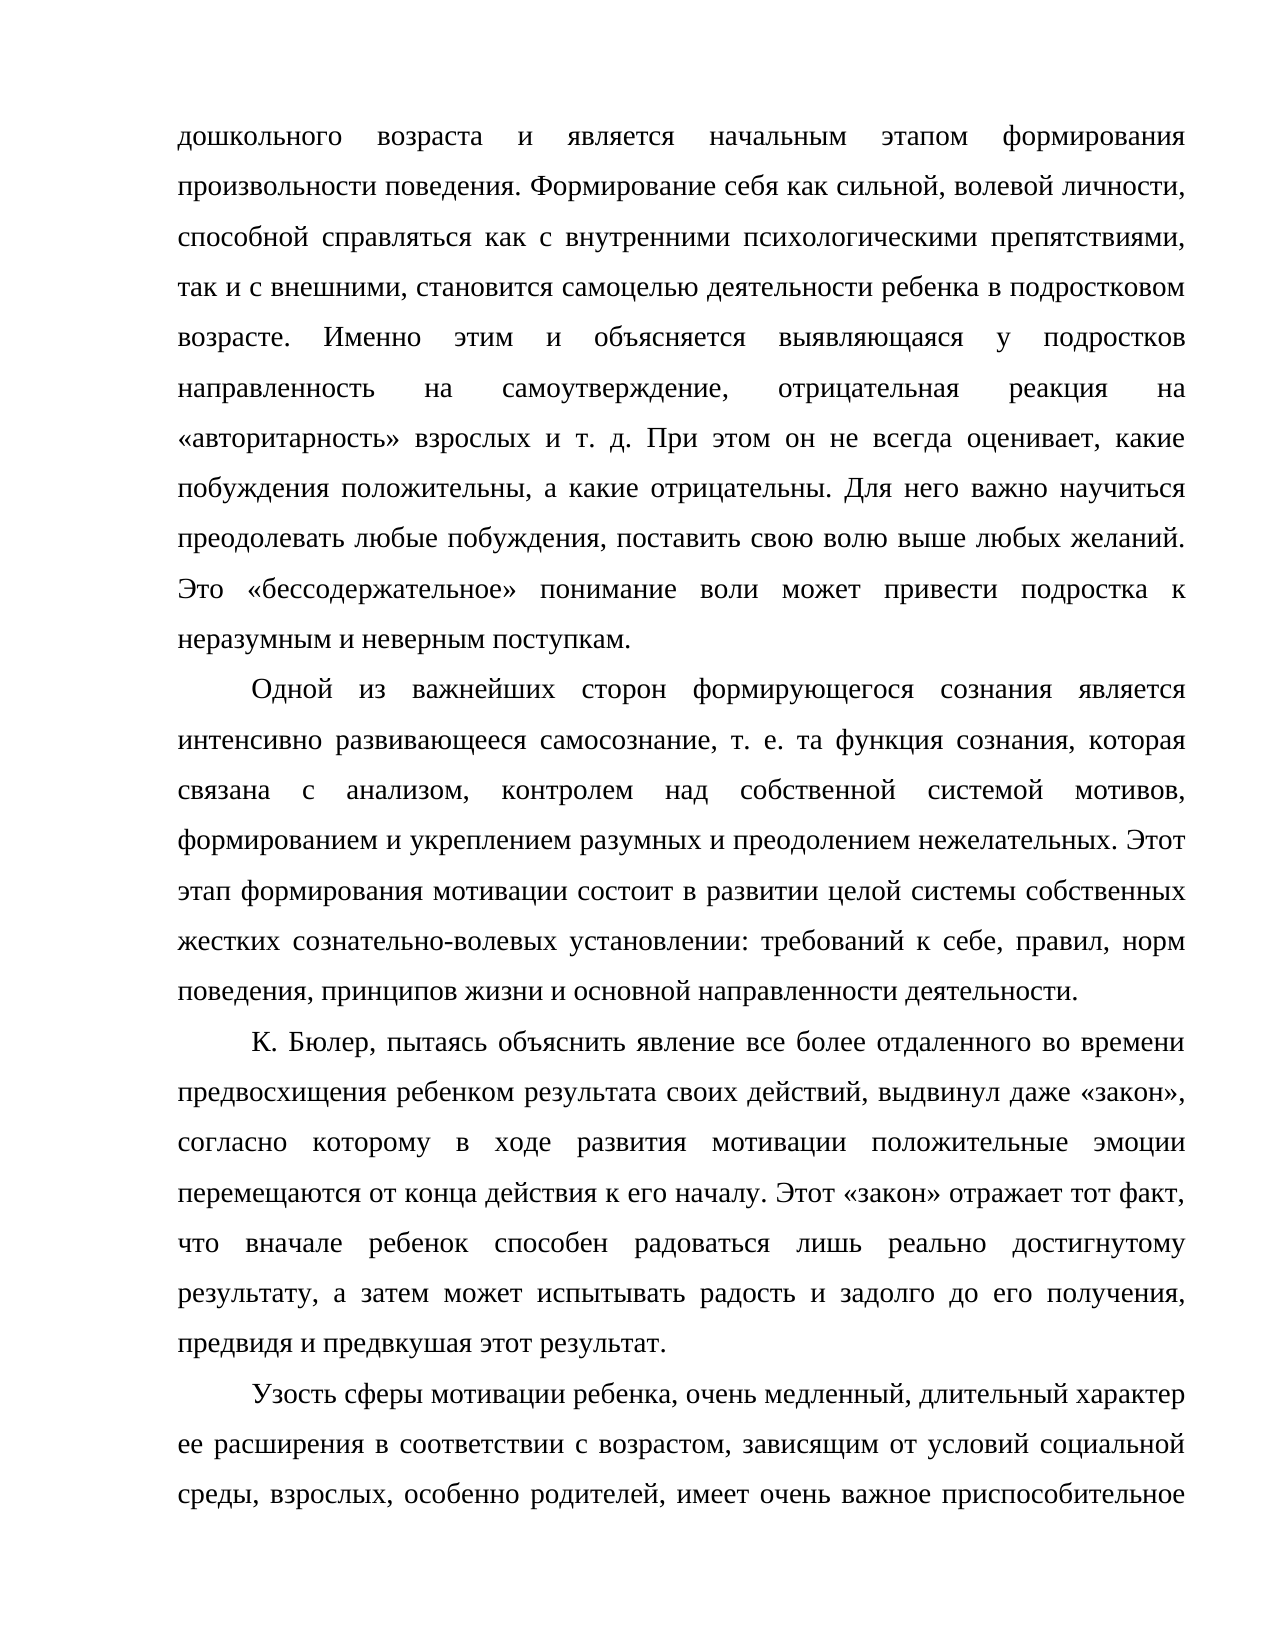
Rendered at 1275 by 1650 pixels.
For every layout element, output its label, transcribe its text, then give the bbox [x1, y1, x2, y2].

text К. Бюлер, пытаясь объяснить явление все более отдаленного во времени предвосхищения ребенком результата своих действий, выдвинул даже «закон», согласно которому в ходе развития мотивации положительные эмоции перемещаются от конца действия к его началу. Этот «закон» отражает тот факт, что вначале ребенок способен радоваться лишь реально достигнутому результату, а затем может испытывать радость и задолго до его получения, предвидя и предвкушая этот результат. [177, 1024, 1186, 1359]
text Одной из важнейших сторон формирующегося сознания является интенсивно развивающееся самосознание, т. е. та функция сознания, которая связана с анализом, контролем над собственной системой мотивов, формированием и укреплением разумных и преодолением нежелательных. Этот этап формирования мотивации состоит в развитии целой системы собственных жестких сознательно-волевых установлении: требований к себе, правил, норм поведения, принципов жизни и основной направленности деятельности. [177, 672, 1186, 1007]
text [177, 1376, 1186, 1510]
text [177, 118, 1186, 655]
